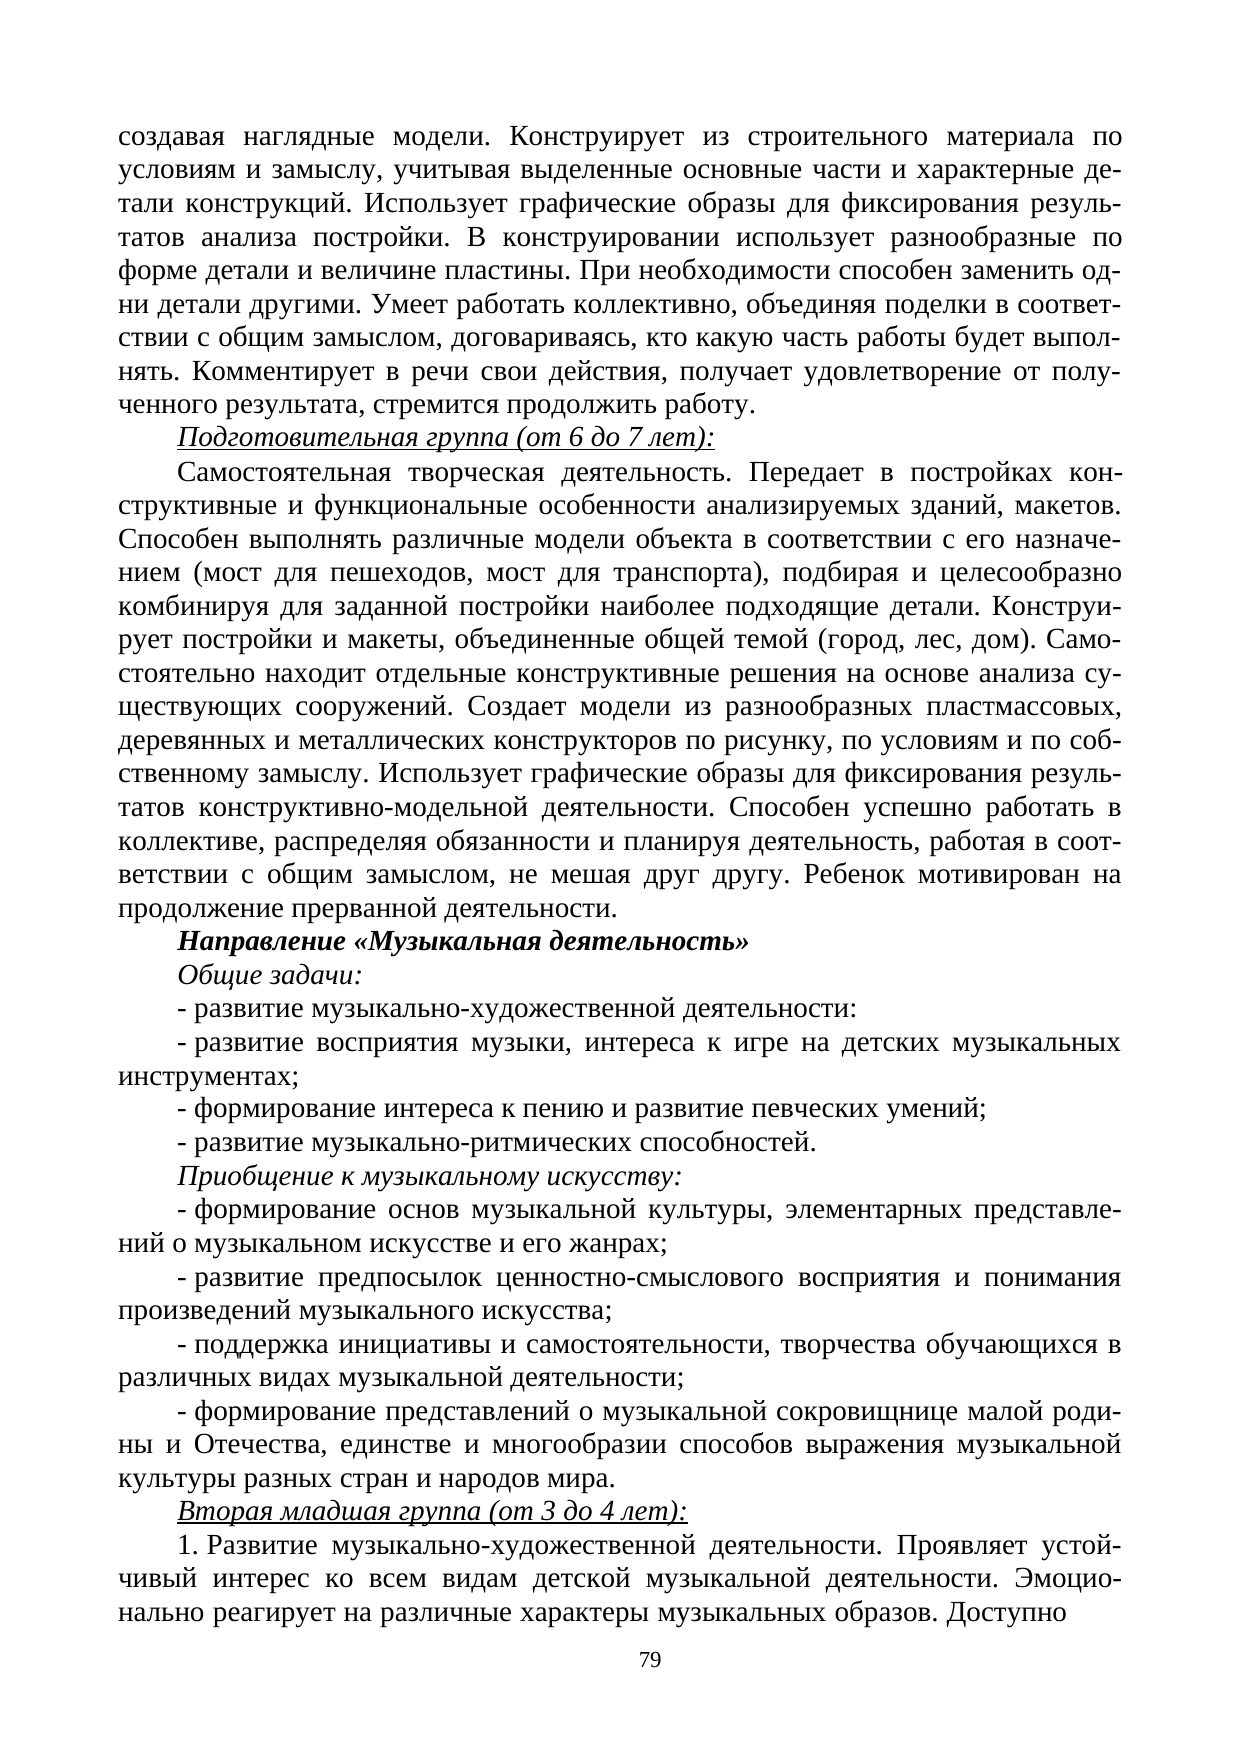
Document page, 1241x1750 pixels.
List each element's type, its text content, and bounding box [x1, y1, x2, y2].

text создавая наглядные модели. Конструирует из строительного материала по условиям и замыслу, учитывая выделенные основные части и характерные де- тали конструкций. Использует графические образы для фиксирования резуль- татов анализа постройки. В конструировании использует разнообразные по форме детали и величине пластины. При необходимости способен заменить од- ни детали другими. Умеет работать коллективно, объединяя поделки в соответ- ствии с общим замыслом, договариваясь, кто какую часть работы будет выпол- нять. Комментирует в речи свои действия, получает удовлетворение от полу- ченного результата, стремится продолжить работу. [118, 118, 1122, 420]
text Самостоятельная творческая деятельность. Передает в постройках кон- структивные и функциональные особенности анализируемых зданий, макетов. Способен выполнять различные модели объекта в соответствии с его назначе- нием (мост для пешеходов, мост для транспорта), подбирая и целесообразно комбинируя для заданной постройки наиболее подходящие детали. Конструи- рует постройки и макеты, объединенные общей темой (город, лес, дом). Само- стоятельно находит отдельные конструктивные решения на основе анализа су- ществующих сооружений. Создает модели из разнообразных пластмассовых, деревянных и металлических конструкторов по рисунку, по условиям и по соб- ственному замыслу. Использует графические образы для фиксирования резуль- татов конструктивно-модельной деятельности. Способен успешно работать в коллективе, распределяя обязанности и планируя деятельность, работая в соот- ветствии с общим замыслом, не мешая друг другу. Ребенок мотивирован на продолжение прерванной деятельности. [118, 454, 1123, 923]
list формирование основ музыкальной культуры, элементарных представле- ний о музыкальном искусстве и его жанрах; [118, 1192, 1122, 1259]
list развитие музыкально-ритмических способностей. [177, 1124, 1182, 1158]
list развитие музыкально-художественной деятельности: [177, 991, 1182, 1024]
list развитие предпосылок ценностно-смыслового восприятия и понимания произведений музыкального искусства; [118, 1259, 1122, 1326]
list поддержка инициативы и самостоятельности, творчества обучающихся в различных видах музыкальной деятельности; [118, 1326, 1122, 1393]
text Приобщение к музыкальному искусству: [177, 1158, 1182, 1192]
list формирование интереса к пению и развитие певческих умений; [177, 1091, 1182, 1124]
list развитие восприятия музыки, интереса к игре на детских музыкальных инструментах; [118, 1024, 1122, 1091]
text Вторая младшая группа (от 3 до 4 лет): [177, 1493, 1182, 1527]
text Подготовительная группа (от 6 до 7 лет): [177, 420, 1182, 454]
text Общие задачи: [177, 957, 1182, 990]
list формирование представлений о музыкальной сокровищнице малой роди- ны и Отечества, единстве и многообразии способов выражения музыкальной культуры разных стран и народов мира. [118, 1393, 1122, 1493]
list Развитие музыкально-художественной деятельности. Проявляет устой- чивый интерес ко всем видам детской музыкальной деятельности. Эмоцио- нально реагирует на различные характеры музыкальных образов. Доступно [118, 1527, 1122, 1628]
subtitle Направление «Музыкальная деятельность» [177, 923, 1182, 957]
